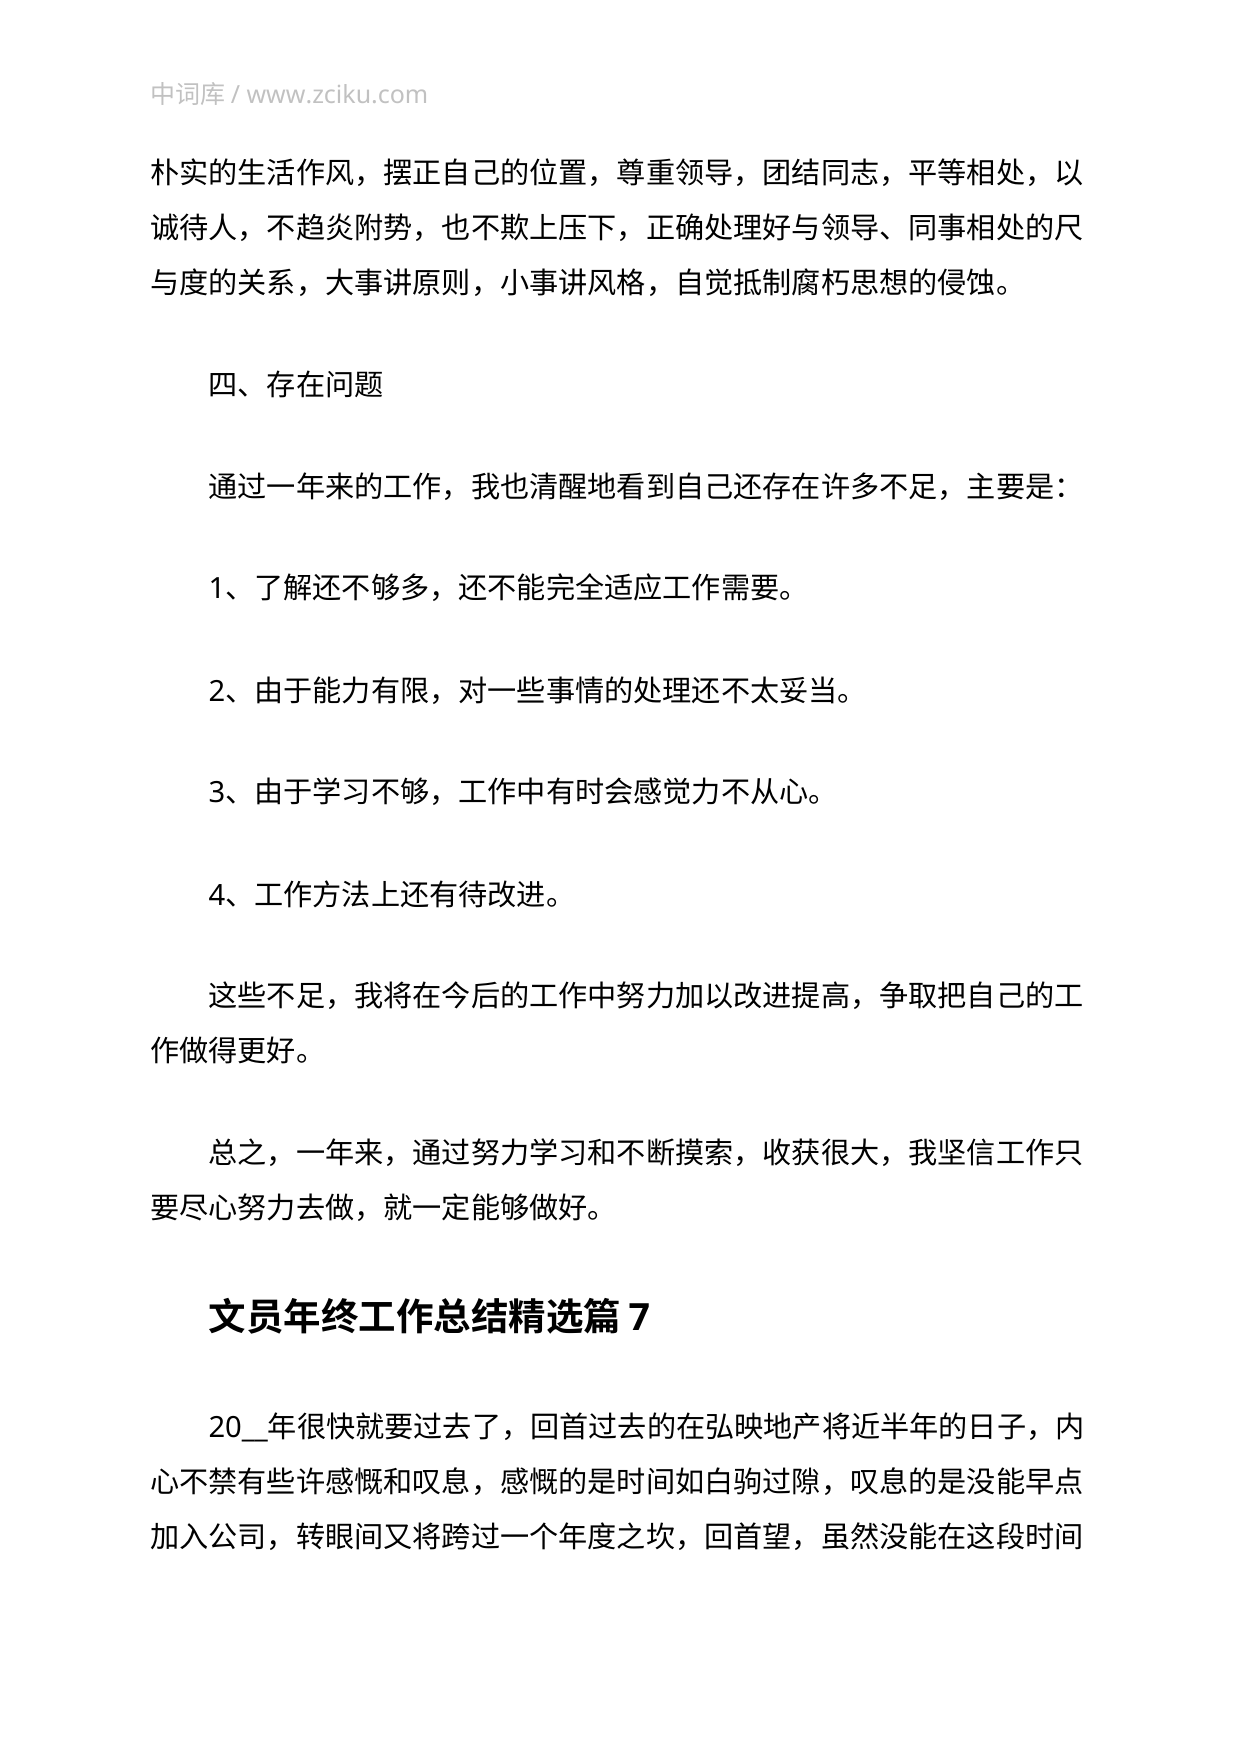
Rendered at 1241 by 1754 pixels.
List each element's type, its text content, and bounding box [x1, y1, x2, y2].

text 四、存在问题 [150, 362, 1090, 404]
text 通过一年来的工作，我也清醒地看到自己还存在许多不足，主要是： [150, 463, 1090, 506]
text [150, 1404, 1090, 1556]
text 文员年终工作总结精选篇7 [150, 1286, 1090, 1341]
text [150, 150, 1090, 302]
text 3、由于学习不够，工作中有时会感觉力不从心。 [150, 769, 1090, 811]
text 1、了解还不够多，还不能完全适应工作需要。 [150, 565, 1090, 607]
text 4、工作方法上还有待改进。 [150, 871, 1090, 913]
text 总之，一年来，通过努力学习和不断摸索，收获很大，我坚信工作只要尽心努力去做，就一定能够做好。 [150, 1130, 1090, 1227]
text 这些不足，我将在今后的工作中努力加以改进提高，争取把自己的工作做得更好。 [150, 973, 1090, 1070]
text 2、由于能力有限，对一些事情的处理还不太妥当。 [150, 667, 1090, 709]
